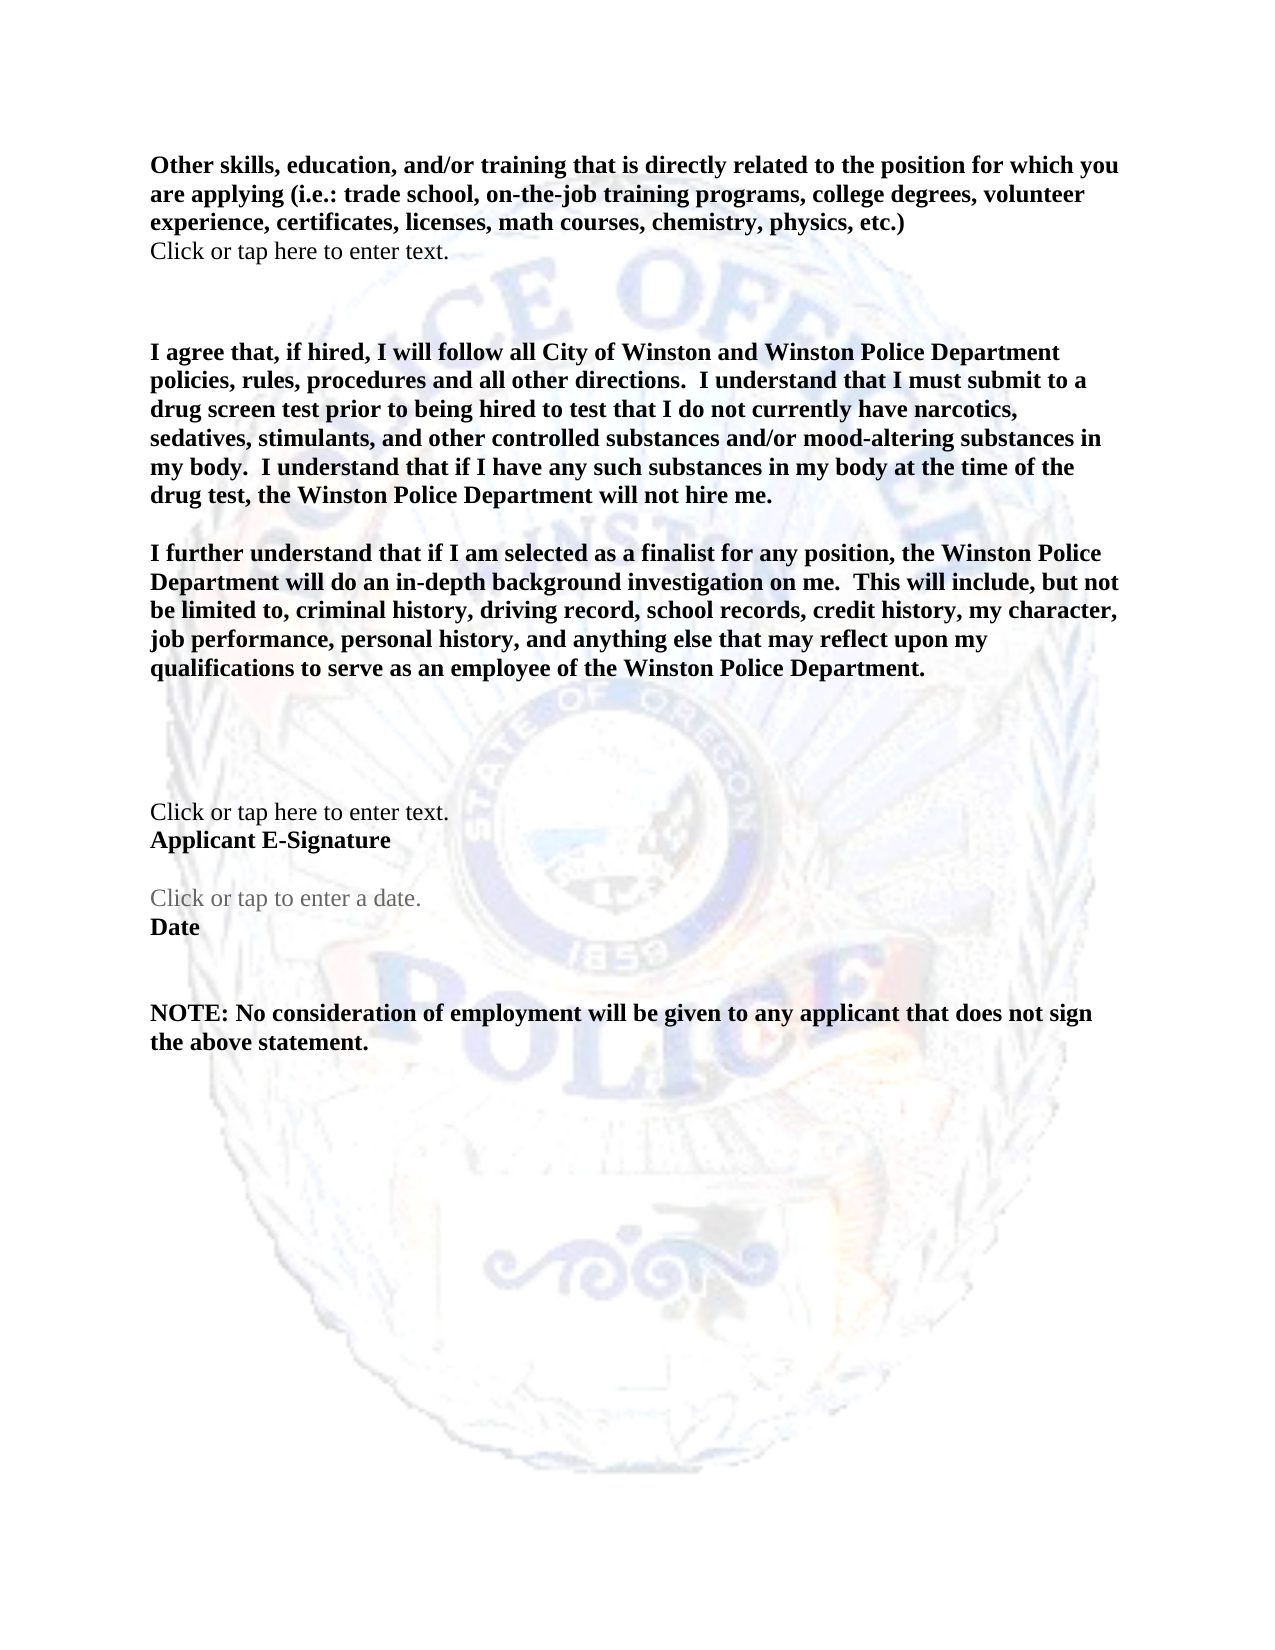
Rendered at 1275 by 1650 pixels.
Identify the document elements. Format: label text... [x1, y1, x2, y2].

list I further understand that if I am selected as a finalist for any position, the Winston Police Department will do an in-depth background investigation on me. This will include, but not be limited to, criminal history, driving record, school records, credit history, my character, job performance, personal history, and anything else that may reflect upon my qualifications to serve as an employee of the Winston Police Department. [150, 538, 1125, 682]
list Applicant E-Signature [150, 826, 1125, 854]
list NOTE: No consideration of employment will be given to any applicant that does not sign the above statement. [150, 998, 1125, 1056]
list Other skills, education, and/or training that is directly related to the position for which you are applying (i.e.: trade school, on-the-job training programs, college degrees, volunteer experience, certificates, licenses, math courses, chemistry, physics, etc.) [150, 150, 1125, 236]
list Date [150, 912, 1125, 941]
list I agree that, if hired, I will follow all City of Winston and Winston Police Department policies, rules, procedures and all other directions. I understand that I must submit to a drug screen test prior to being hired to test that I do not currently have narcotics, sedatives, stimulants, and other controlled substances and/or mood-altering substances in my body. I understand that if I have any such substances in my body at the time of the drug test, the Winston Police Department will not hire me. [150, 337, 1125, 509]
